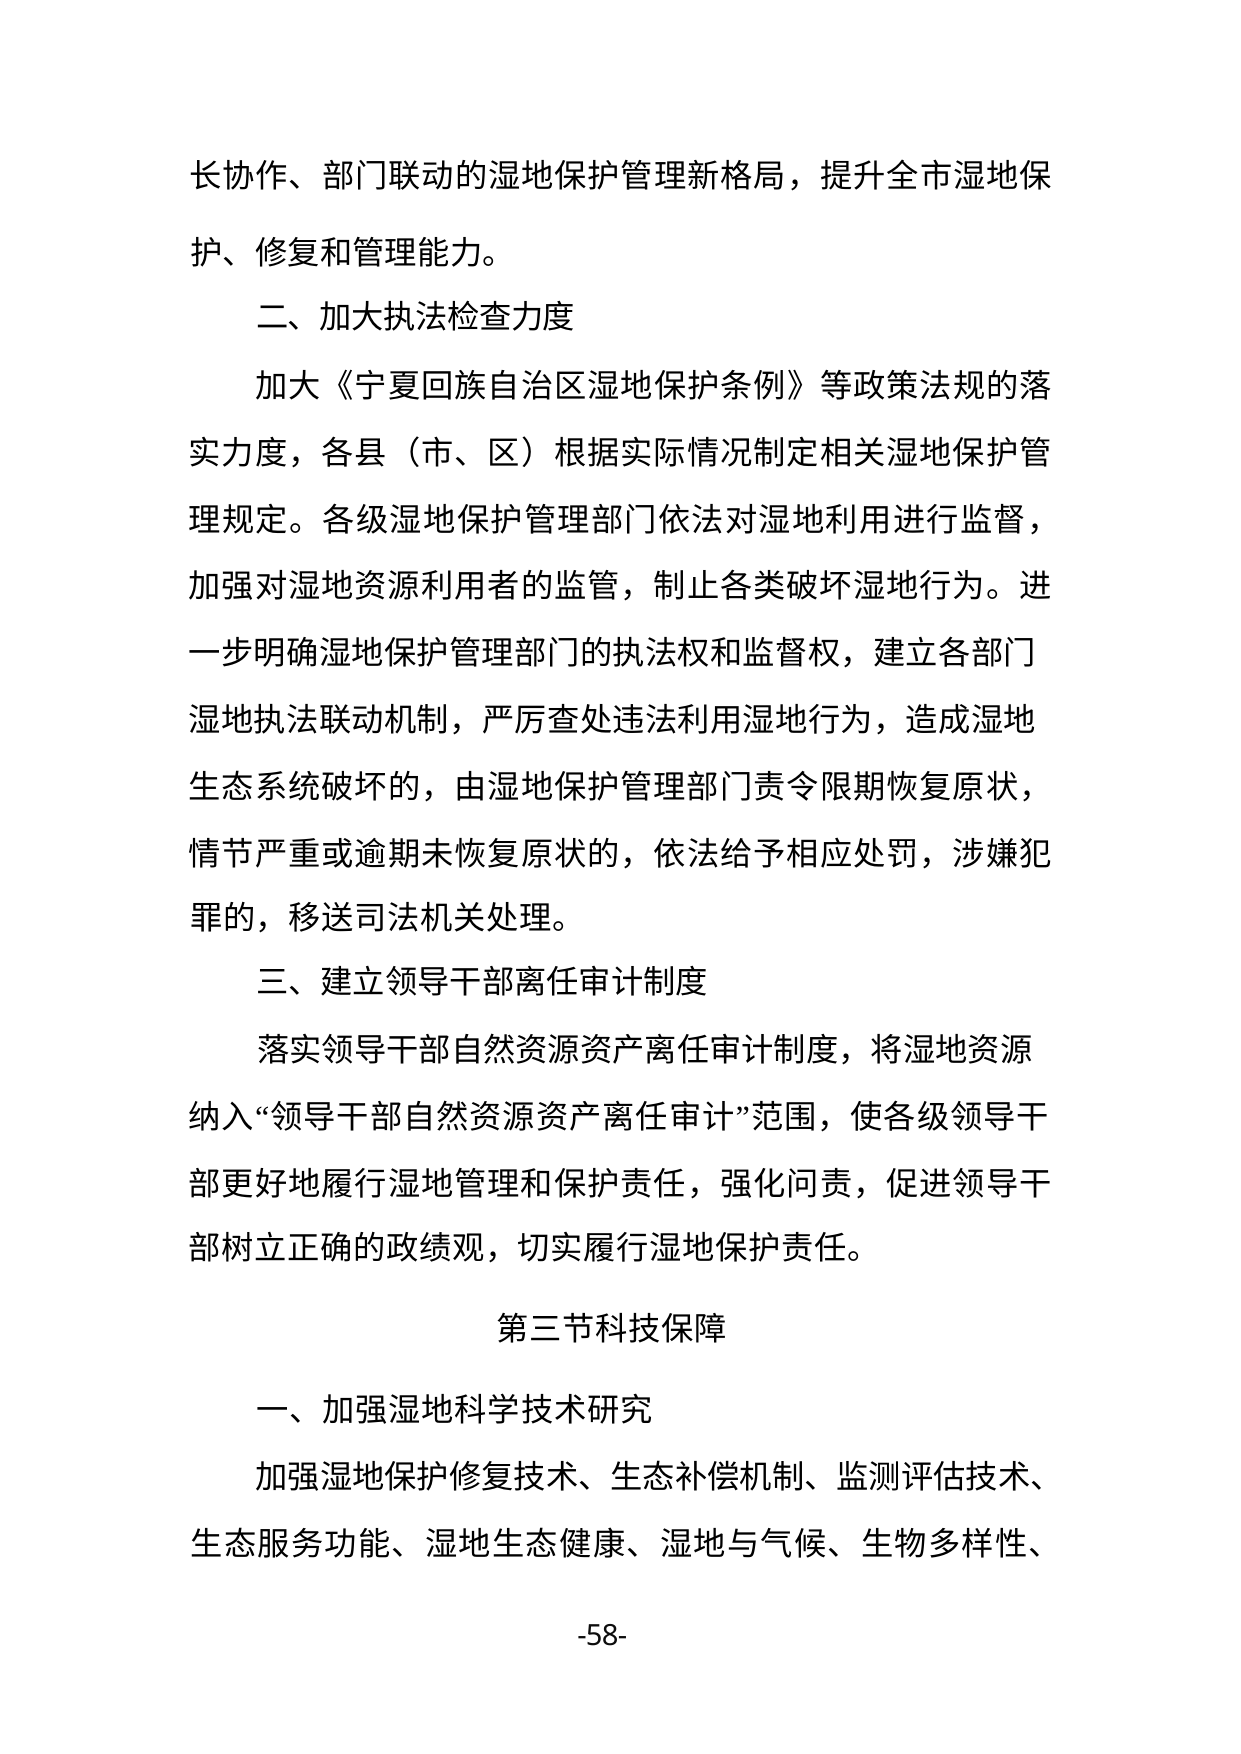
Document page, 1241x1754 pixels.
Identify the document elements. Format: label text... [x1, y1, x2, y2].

text 落实领导干部自然资源资产离任审计制度，将湿地资源纳入“领导干部自然资源资产离任审计”范围，使各级领导干部更好地履行湿地管理和保护责任，强化问责，促进领导干 [188, 1024, 1053, 1205]
text 二、加大执法检查力度 [256, 294, 1063, 337]
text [190, 1451, 1063, 1565]
text 一、加强湿地科学技术研究 [256, 1386, 1063, 1430]
text 护、修复和管理能力。 [190, 230, 1063, 273]
text 三、建立领导干部离任审计制度 [256, 959, 1063, 1003]
text 长协作、部门联动的湿地保护管理新格局，提升全市湿地保 [189, 170, 1063, 230]
text 第三节科技保障 [496, 1306, 1063, 1349]
text 加大《宁夏回族自治区湿地保护条例》等政策法规的落实力度，各县（市、区）根据实际情况制定相关湿地保护管理规定。各级湿地保护管理部门依法对湿地利用进行监督，加强对湿地资源利用者的监管，制止各类破坏湿地行为。进一步明确湿地保护管理部门的执法权和监督权，建立各部门湿地执法联动机制，严厉查处违法利用湿地行为，造成湿地生态系统破坏的，由湿地保护管理部门责令限期恢复原状，情节严重或逾期未恢复原状的，依法给予相应处罚，涉嫌犯 [188, 360, 1061, 874]
text 部树立正确的政绩观，切实履行湿地保护责任。 [188, 1225, 1063, 1268]
text 罪的，移送司法机关处理。 [190, 895, 1063, 938]
